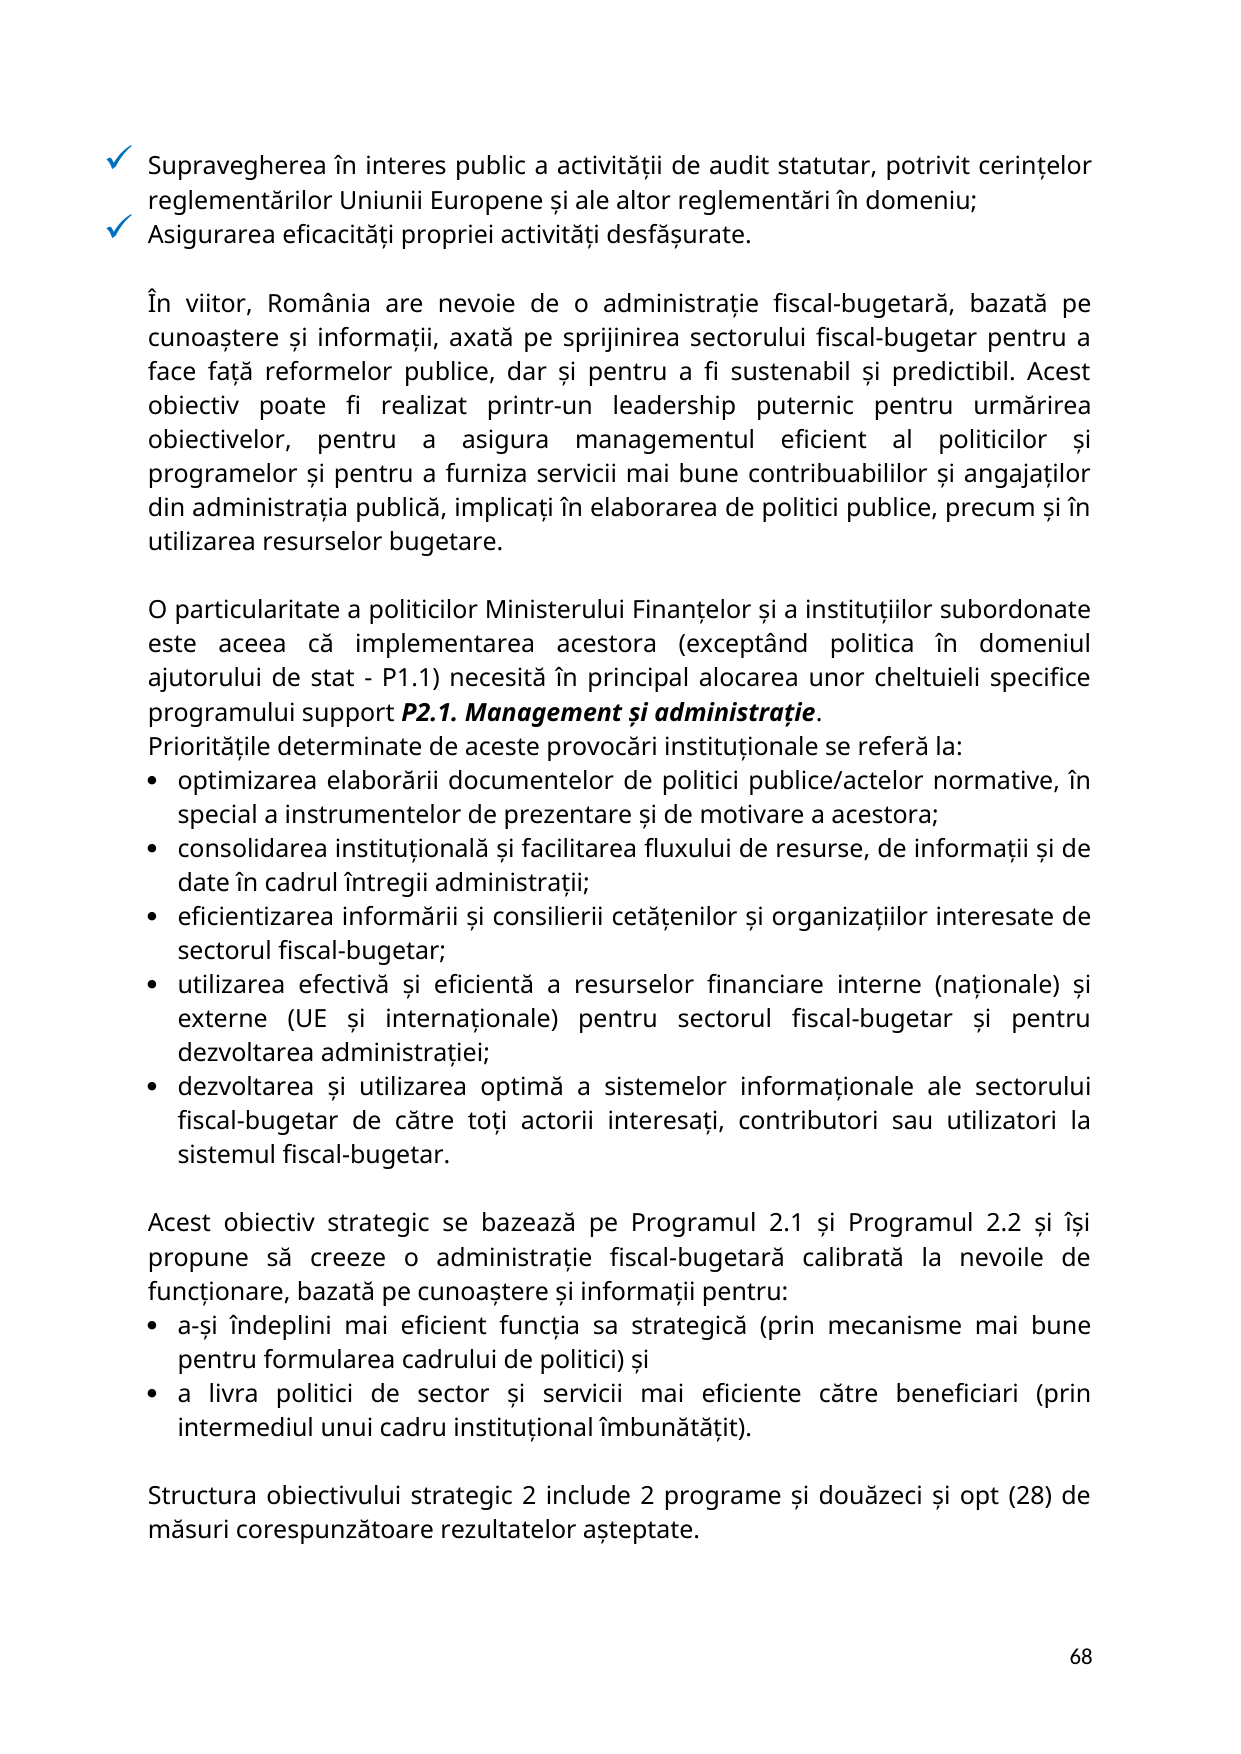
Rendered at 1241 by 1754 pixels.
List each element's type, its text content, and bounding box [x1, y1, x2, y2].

list eficientizarea informării și consilierii cetățenilor și organizațiilor interesate de sectorul fiscal-bugetar; [148, 898, 1092, 967]
text Prioritățile determinate de aceste provocări instituționale se referă la: [148, 728, 1092, 762]
list dezvoltarea și utilizarea optimă a sistemelor informaționale ale sectorului fiscal-bugetar de către toți actorii interesați, contributori sau utilizatori la sistemul fiscal-bugetar. [148, 1069, 1092, 1171]
list Asigurarea eficacități propriei activități desfășurate. [103, 217, 1092, 251]
text Structura obiectivului strategic 2 include 2 programe și douăzeci și opt (28) de măsuri corespunzătoare rezultatelor așteptate. [148, 1478, 1092, 1546]
list a livra politici de sector și servicii mai eficiente către beneficiari (prin intermediul unui cadru instituțional îmbunătățit). [148, 1375, 1092, 1443]
list utilizarea efectivă și eficientă a resurselor financiare interne (naționale) și externe (UE și internaționale) pentru sectorul fiscal-bugetar și pentru dezvoltarea administrației; [148, 967, 1092, 1069]
list a-și îndeplini mai eficient funcția sa strategică (prin mecanisme mai bune pentru formularea cadrului de politici) și [148, 1307, 1092, 1375]
list Supravegherea în interes public a activităţii de audit statutar, potrivit cerinţelor reglementărilor Uniunii Europene şi ale altor reglementări în domeniu; [103, 148, 1092, 217]
text Acest obiectiv strategic se bazează pe Programul 2.1 și Programul 2.2 și își propune să creeze o administrație fiscal-bugetară calibrată la nevoile de funcționare, bazată pe cunoaștere și informații pentru: [148, 1205, 1092, 1307]
text În viitor, România are nevoie de o administrație fiscal-bugetară, bazată pe cunoaștere și informații, axată pe sprijinirea sectorului fiscal-bugetar pentru a face față reformelor publice, dar și pentru a fi sustenabil și predictibil. Acest obiectiv poate fi realizat printr-un leadership puternic pentru urmărirea obiectivelor, pentru a asigura managementul eficient al politicilor și programelor și pentru a furniza servicii mai bune contribuabililor și angajaților din administrația publică, implicați în elaborarea de politici publice, precum și în utilizarea resurselor bugetare. [148, 285, 1092, 558]
list consolidarea instituțională și facilitarea fluxului de resurse, de informații și de date în cadrul întregii administrații; [148, 830, 1092, 898]
list optimizarea elaborării documentelor de politici publice/actelor normative, în special a instrumentelor de prezentare și de motivare a acestora; [148, 762, 1092, 830]
text O particularitate a politicilor Ministerului Finanțelor și a instituțiilor subordonate este aceea că implementarea acestora (exceptând politica în domeniul ajutorului de stat - P1.1) necesită în principal alocarea unor cheltuieli specifice programului support P2.1. Management și administrație. [148, 592, 1092, 728]
